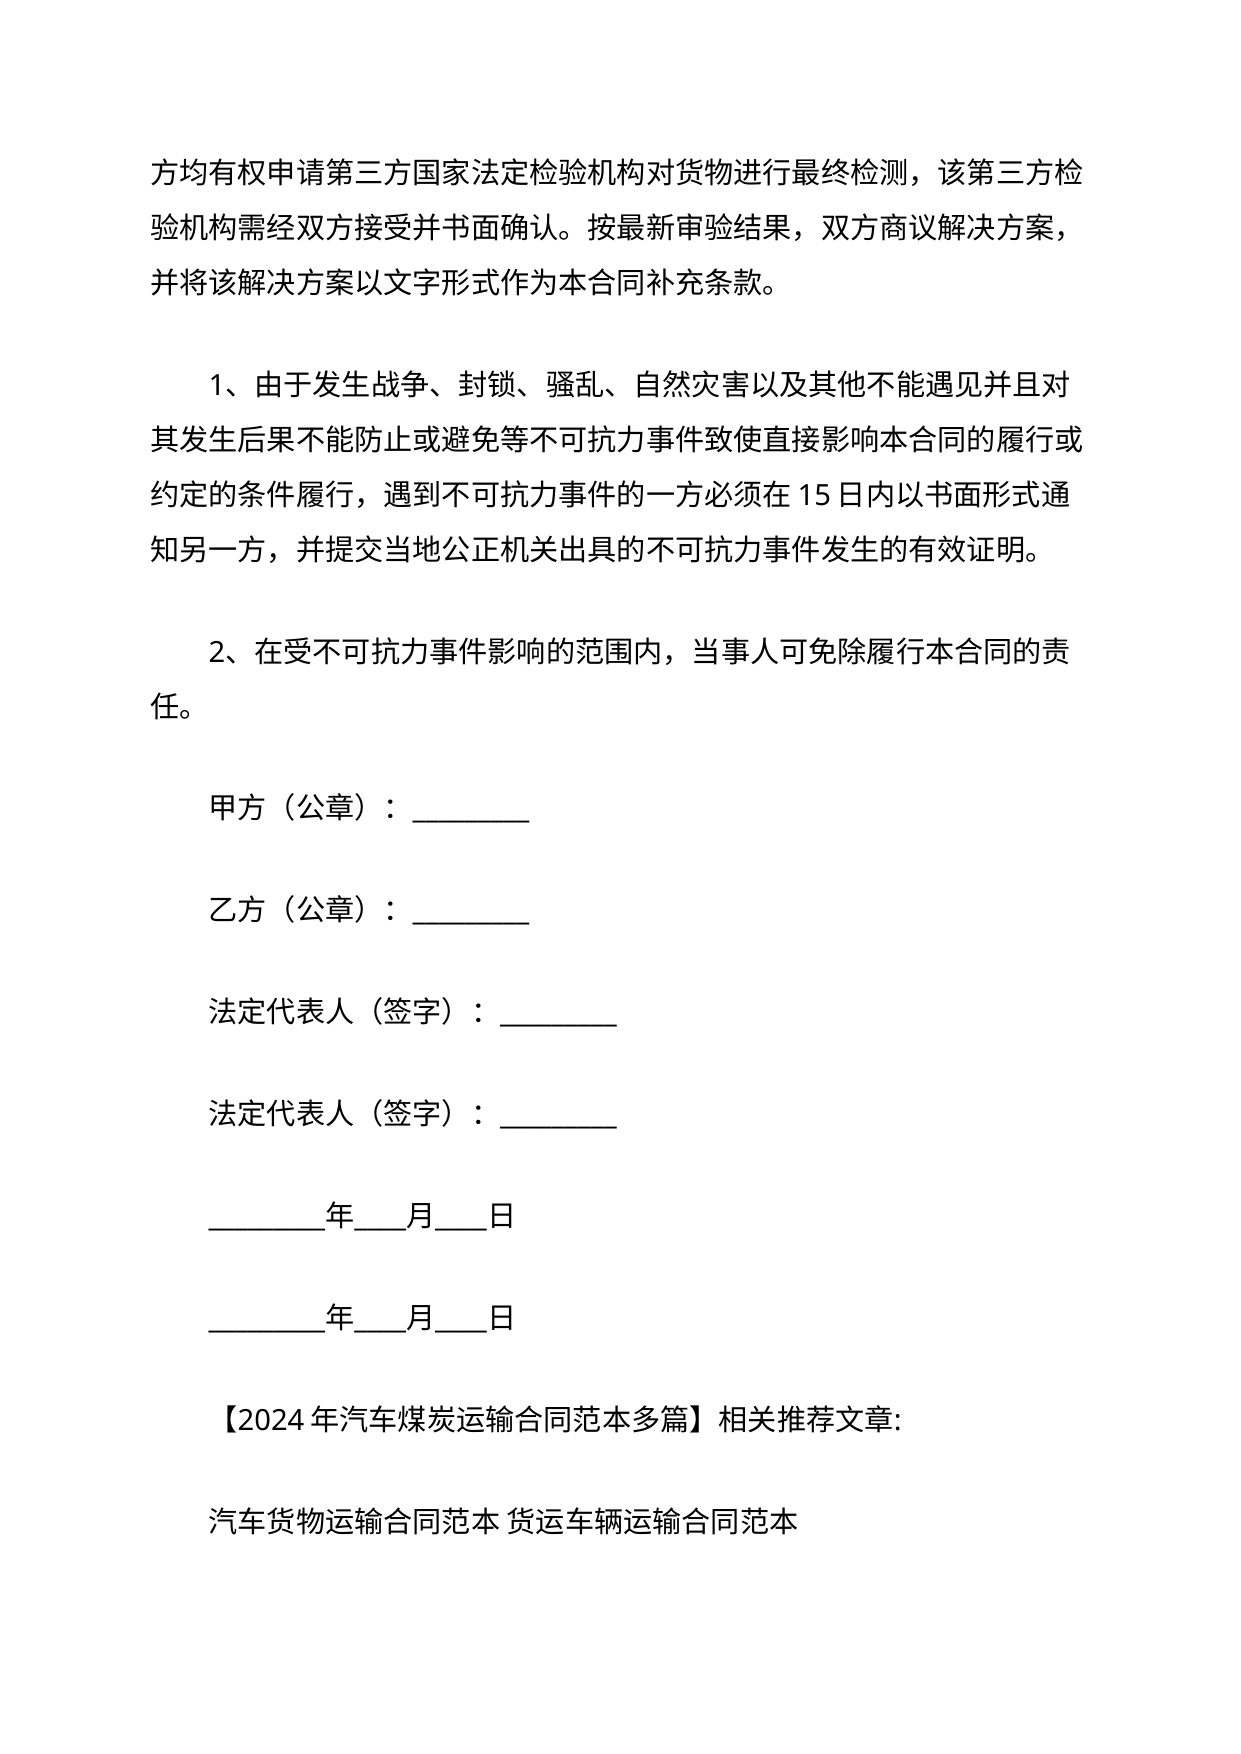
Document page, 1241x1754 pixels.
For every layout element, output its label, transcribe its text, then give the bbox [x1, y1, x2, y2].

text 法定代表人（签字）：_________ [150, 989, 1090, 1031]
text 2、在受不可抗力事件影响的范围内，当事人可免除履行本合同的责任。 [150, 628, 1090, 726]
text 【2024年汽车煤炭运输合同范本多篇】相关推荐文章: [150, 1397, 1090, 1439]
text 1、由于发生战争、封锁、骚乱、自然灾害以及其他不能遇见并且对其发生后果不能防止或避免等不可抗力事件致使直接影响本合同的履行或约定的条件履行，遇到不可抗力事件的一方必须在15日内以书面形式通知另一方，并提交当地公正机关出具的不可抗力事件发生的有效证明。 [150, 362, 1090, 569]
text _________年____月____日 [150, 1193, 1090, 1235]
text 法定代表人（签字）：_________ [150, 1091, 1090, 1133]
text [150, 150, 1090, 302]
text 乙方（公章）：_________ [150, 887, 1090, 929]
text 汽车货物运输合同范本 货运车辆运输合同范本 [150, 1499, 1090, 1541]
text _________年____月____日 [150, 1295, 1090, 1337]
text 甲方（公章）：_________ [150, 785, 1090, 827]
